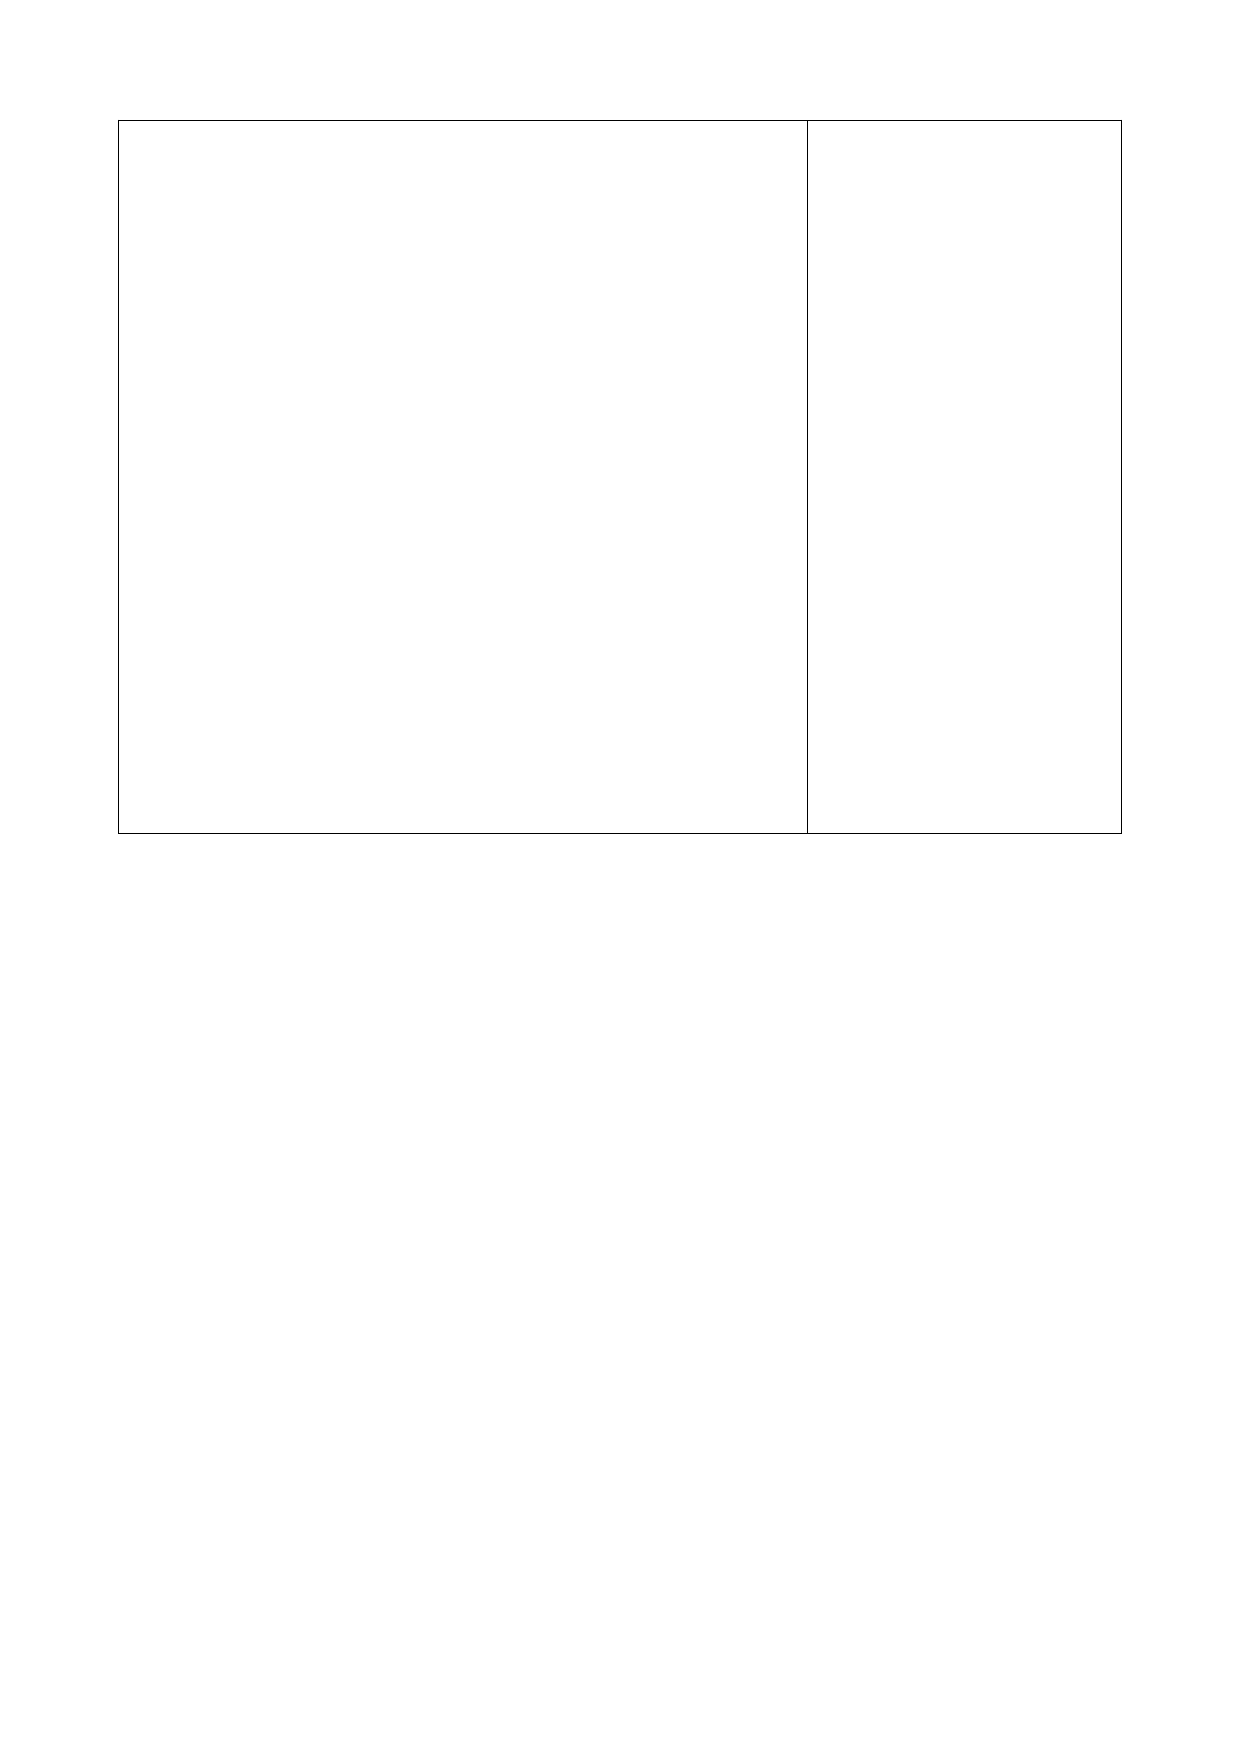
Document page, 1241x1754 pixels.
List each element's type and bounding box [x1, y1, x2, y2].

table_cell [119, 121, 807, 833]
table_cell [808, 121, 1121, 833]
